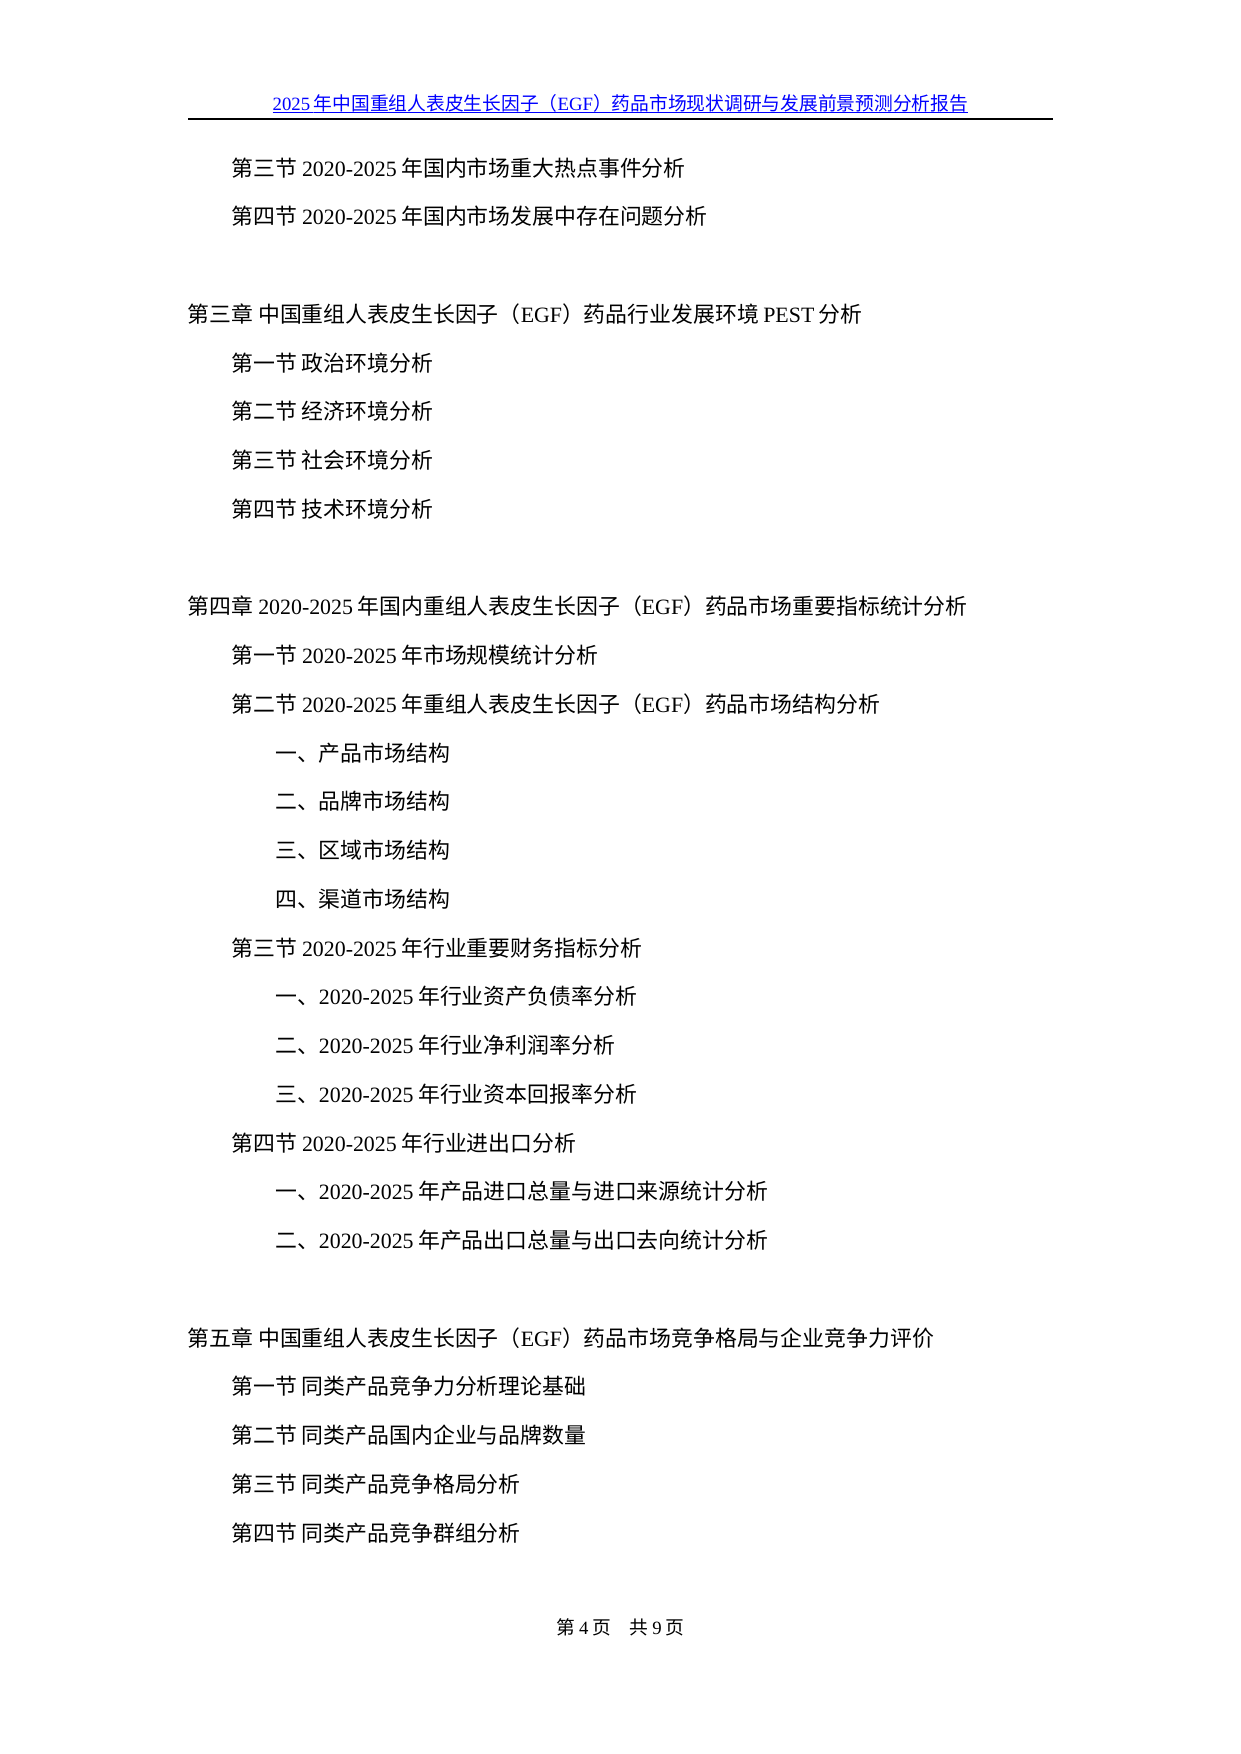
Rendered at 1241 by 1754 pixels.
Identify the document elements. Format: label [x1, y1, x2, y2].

text [187, 150, 1053, 1548]
